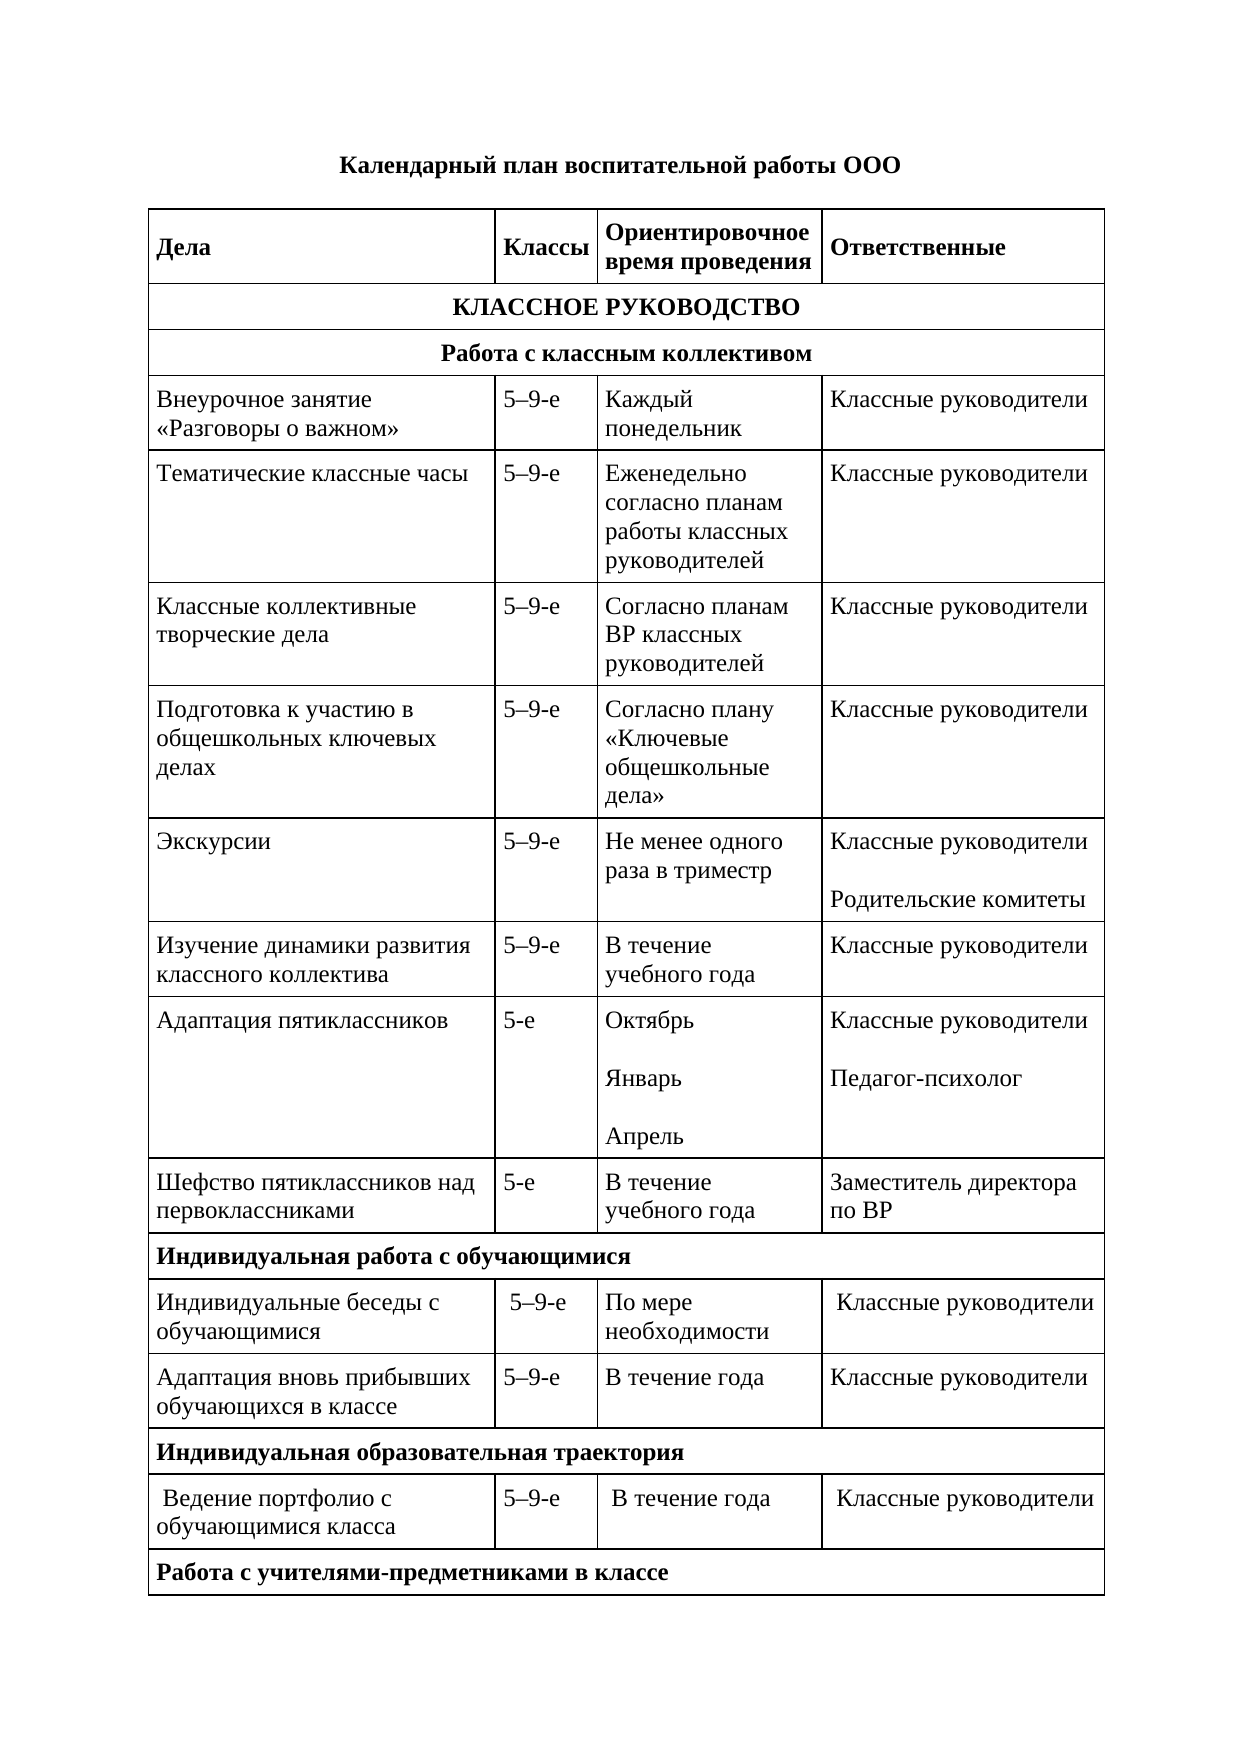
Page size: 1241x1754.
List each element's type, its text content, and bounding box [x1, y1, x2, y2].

table_cell 5–9-е [496, 1354, 597, 1427]
table_cell Классные коллективные творческие дела [149, 583, 494, 685]
table_cell 5-е [496, 997, 597, 1157]
table_cell Согласно плану «Ключевые общешкольные дела» [598, 686, 821, 817]
text Календарный план воспитательной работы ООО [150, 150, 1090, 179]
table_header Классы [496, 210, 597, 283]
table_cell 5-е [496, 1159, 597, 1232]
table_cell Экскурсии [149, 819, 494, 921]
table_cell 5–9-е [496, 583, 597, 685]
table_cell Работа с классным коллективом [149, 330, 1104, 374]
table_cell Адаптация пятиклассников [149, 997, 494, 1157]
table_cell Заместитель директора по ВР [823, 1159, 1104, 1232]
table_cell Классные руководители [823, 583, 1104, 685]
table_cell В течение учебного года [598, 922, 821, 996]
table_cell Октябрь Январь Апрель [598, 997, 821, 1157]
table_cell По мере необходимости [598, 1280, 821, 1353]
table_cell В течение учебного года [598, 1159, 821, 1232]
table_cell Не менее одного раза в триместр [598, 819, 821, 921]
table_cell 5–9-е [496, 451, 597, 581]
table_cell Подготовка к участию в общешкольных ключевых делах [149, 686, 494, 817]
table_cell Классные руководители [823, 1280, 1104, 1353]
table_cell В течение года [598, 1475, 821, 1548]
table_cell Согласно планам ВР классных руководителей [598, 583, 821, 685]
table_cell Тематические классные часы [149, 451, 494, 581]
table_cell Ведение портфолио с обучающимися класса [149, 1475, 494, 1548]
table_cell Классные руководители [823, 451, 1104, 581]
table_cell Изучение динамики развития классного коллектива [149, 922, 494, 996]
table_cell КЛАССНОЕ РУКОВОДСТВО [149, 284, 1104, 328]
table_cell Классные руководители [823, 686, 1104, 817]
table_header Дела [149, 210, 494, 283]
table_cell 5–9-е [496, 686, 597, 817]
table_header Ответственные [823, 210, 1104, 283]
table_cell Шефство пятиклассников над первоклассниками [149, 1159, 494, 1232]
table_cell 5–9-е [496, 1475, 597, 1548]
table_cell Еженедельно согласно планам работы классных руководителей [598, 451, 821, 581]
table_cell В течение года [598, 1354, 821, 1427]
table_cell Классные руководители [823, 922, 1104, 996]
table_cell Каждый понедельник [598, 376, 821, 449]
table_cell Адаптация вновь прибывших обучающихся в классе [149, 1354, 494, 1427]
table_cell Классные руководители [823, 1354, 1104, 1427]
table_cell 5–9-е [496, 922, 597, 996]
table_cell Классные руководители [823, 376, 1104, 449]
table_cell Классные руководители Педагог-психолог [823, 997, 1104, 1157]
table_cell 5–9-е [496, 376, 597, 449]
table_cell 5–9-е [496, 1280, 597, 1353]
table_header Ориентировочное время проведения [598, 210, 821, 283]
table_cell Классные руководители [823, 1475, 1104, 1548]
table_cell 5–9-е [496, 819, 597, 921]
table_cell Индивидуальная работа с обучающимися [149, 1234, 1104, 1278]
table_cell Внеурочное занятие «Разговоры о важном» [149, 376, 494, 449]
table_cell Индивидуальная образовательная траектория [149, 1429, 1104, 1473]
table_cell Работа с учителями-предметниками в классе [149, 1550, 1104, 1594]
table_cell Индивидуальные беседы с обучающимися [149, 1280, 494, 1353]
table_cell Классные руководители Родительские комитеты [823, 819, 1104, 921]
